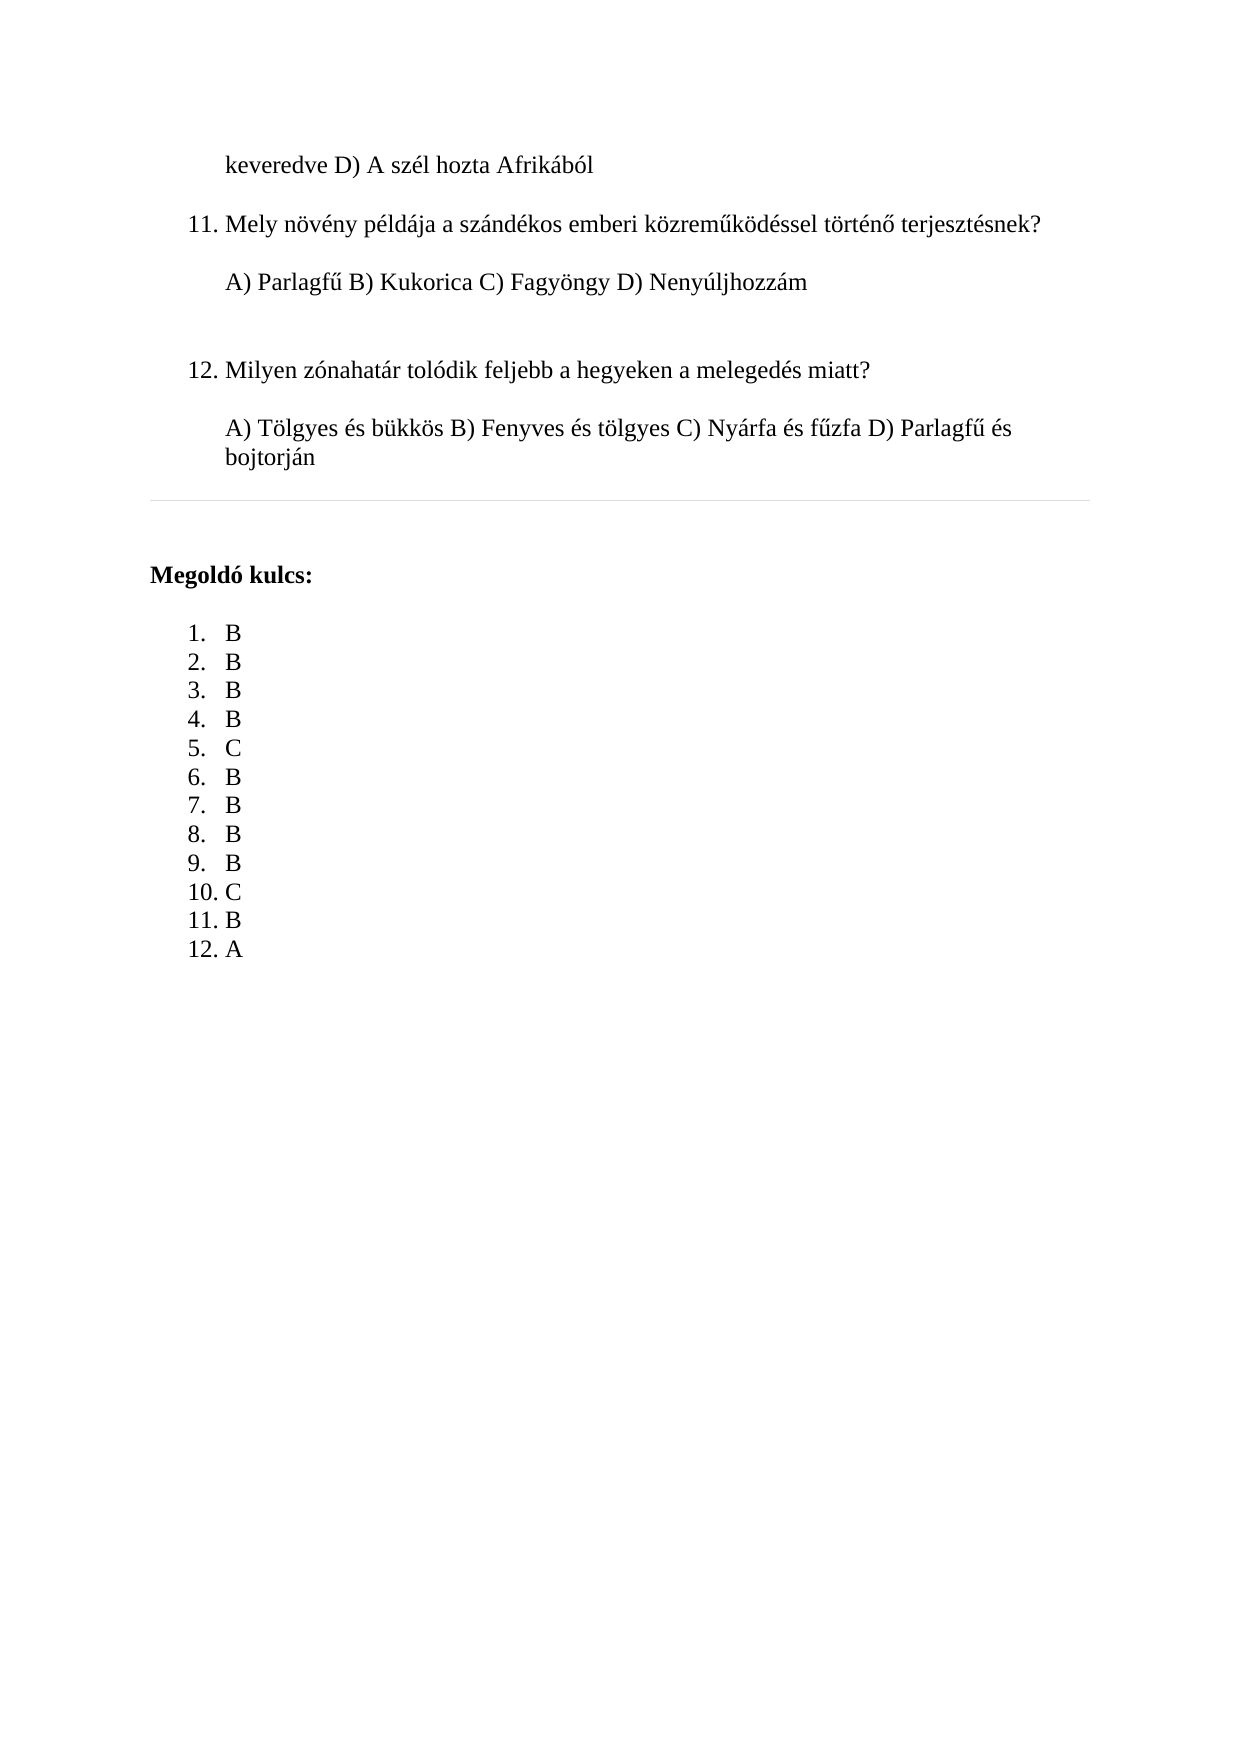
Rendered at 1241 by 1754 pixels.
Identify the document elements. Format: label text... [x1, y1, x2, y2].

list B [187, 647, 1090, 675]
list A [187, 934, 1090, 963]
list B [187, 790, 1090, 819]
text Megoldó kulcs: [150, 560, 1090, 589]
list Mely növény példája a szándékos emberi közreműködéssel történő terjesztésnek? [187, 209, 1090, 238]
list B [187, 819, 1090, 848]
text A) Parlagfű B) Kukorica C) Fagyöngy D) Nenyúljhozzám [225, 267, 1090, 326]
list B [187, 905, 1090, 934]
list B [187, 675, 1090, 704]
list B [187, 618, 1090, 647]
list C [187, 733, 1090, 762]
list B [187, 704, 1090, 733]
list B [187, 848, 1090, 877]
list Milyen zónahatár tolódik feljebb a hegyeken a melegedés miatt? [187, 356, 1090, 384]
list C [187, 877, 1090, 905]
text A) Tölgyes és bükkös B) Fenyves és tölgyes C) Nyárfa és fűzfa D) Parlagfű és bojtorján [225, 413, 1090, 471]
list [187, 150, 1090, 209]
list B [187, 762, 1090, 790]
